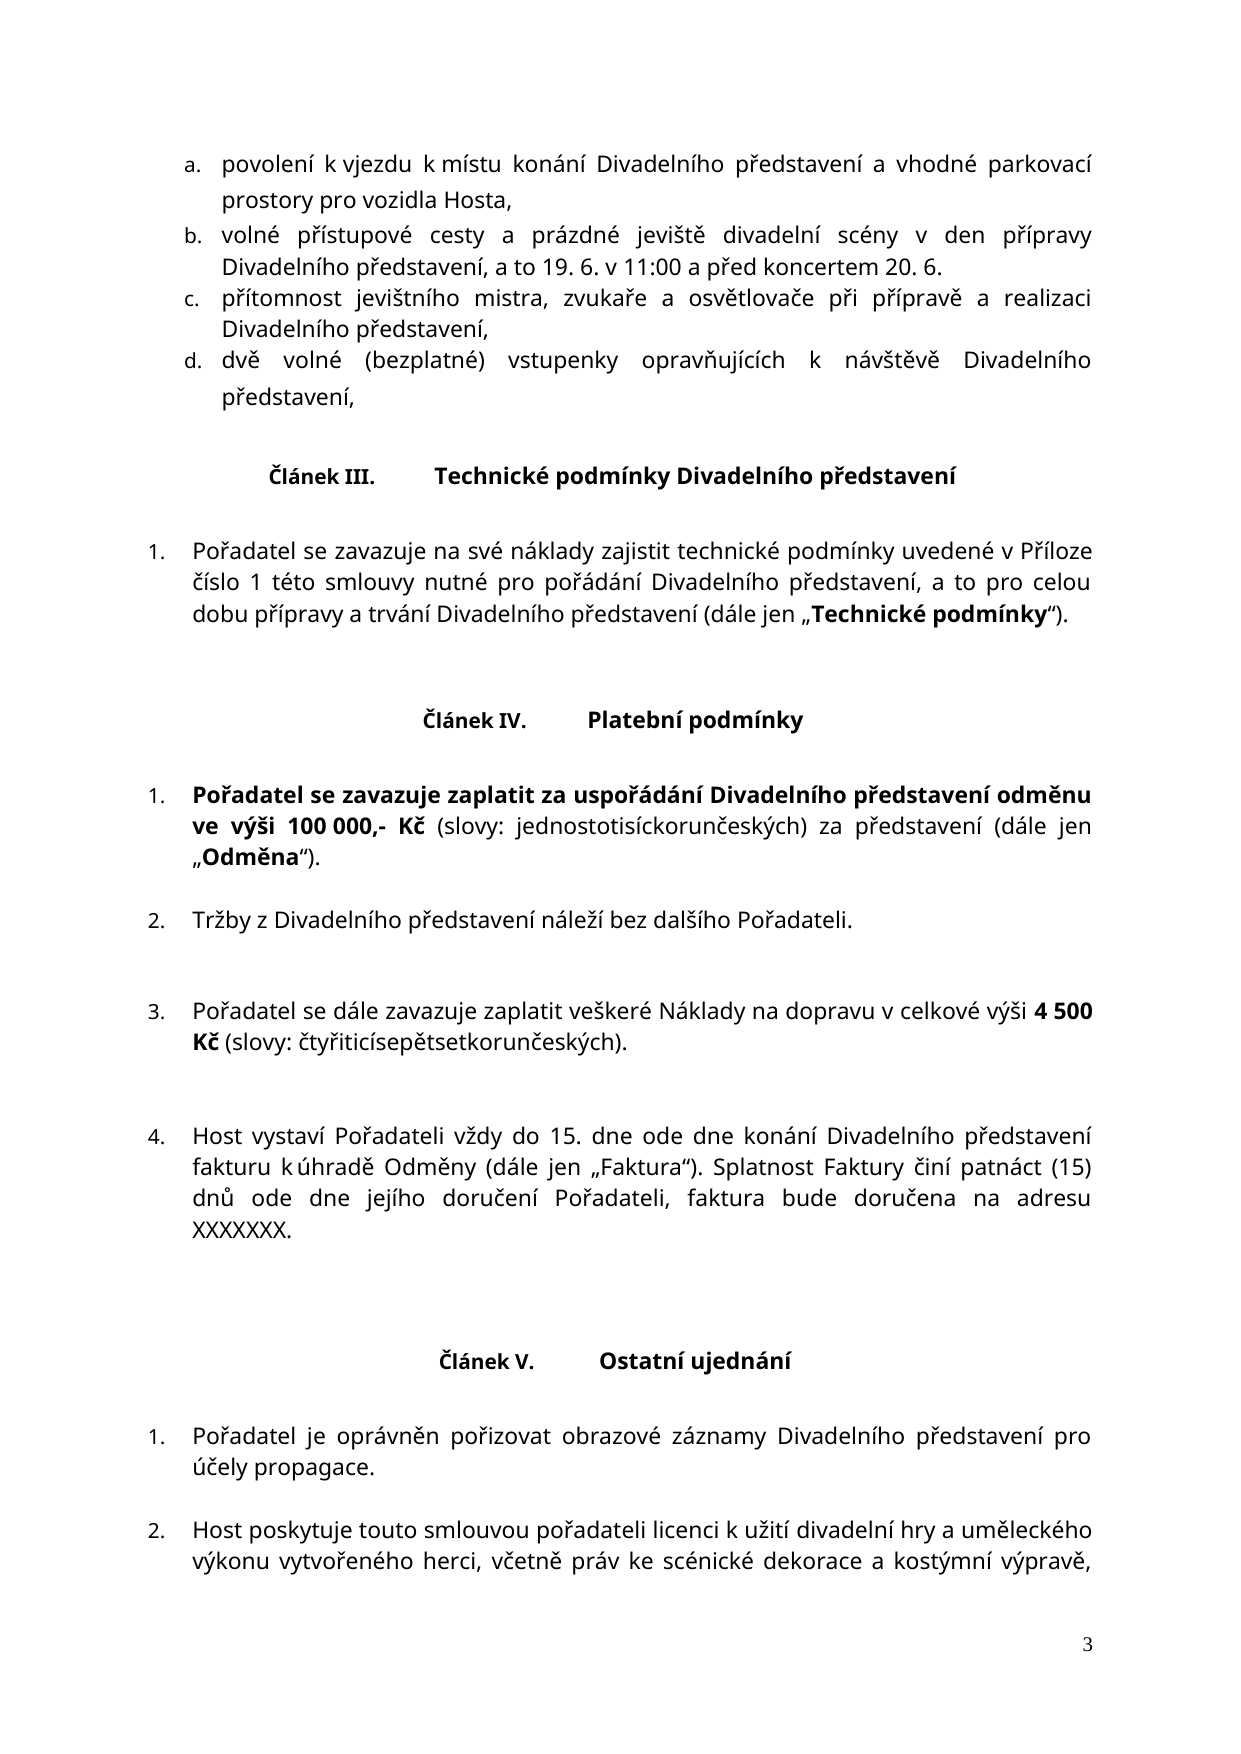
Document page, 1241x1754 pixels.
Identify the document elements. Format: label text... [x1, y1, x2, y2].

list Technické podmínky Divadelního představení [185, 460, 1093, 491]
list Pořadatel se zavazuje na své náklady zajistit technické podmínky uvedené v Příloze číslo 1 této smlouvy nutné pro pořádání Divadelního představení, a to pro celou dobu přípravy a trvání Divadelního představení (dále jen „Technické podmínky“). [148, 535, 1093, 629]
list Ostatní ujednání [185, 1345, 1093, 1376]
list dvě volné (bezplatné) vstupenky opravňujících k návštěvě Divadelního představení, [184, 344, 1093, 412]
list Tržby z Divadelního představení náleží bez dalšího Pořadateli. [148, 904, 1093, 935]
list Pořadatel je oprávněn pořizovat obrazové záznamy Divadelního představení pro účely propagace. [148, 1420, 1093, 1482]
list Host vystaví Pořadateli vždy do 15. dne ode dne konání Divadelního představení fakturu k úhradě Odměny (dále jen „Faktura“). Splatnost Faktury činí patnáct (15) dnů ode dne jejího doručení Pořadateli, faktura bude doručena na adresu XXXXXXX. [148, 1120, 1093, 1245]
list Pořadatel se zavazuje zaplatit za uspořádání Divadelního představení odměnu ve výši 100 000,- Kč (slovy: jednostotisíckorunčeských) za představení (dále jen „Odměna“). [148, 779, 1093, 873]
list přítomnost jevištního mistra, zvukaře a osvětlovače při přípravě a realizaci Divadelního představení, [184, 282, 1093, 344]
list Platební podmínky [185, 704, 1093, 735]
list volné přístupové cesty a prázdné jeviště divadelní scény v den přípravy Divadelního představení, a to 19. 6. v 11:00 a před koncertem 20. 6. [184, 219, 1093, 282]
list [148, 1513, 1093, 1576]
list povolení k vjezdu k místu konání Divadelního představení a vhodné parkovací prostory pro vozidla Hosta, [184, 148, 1093, 215]
list Pořadatel se dále zavazuje zaplatit veškeré Náklady na dopravu v celkové výši 4 500 Kč (slovy: čtyřiticísepětsetkorunčeských). [148, 995, 1093, 1057]
